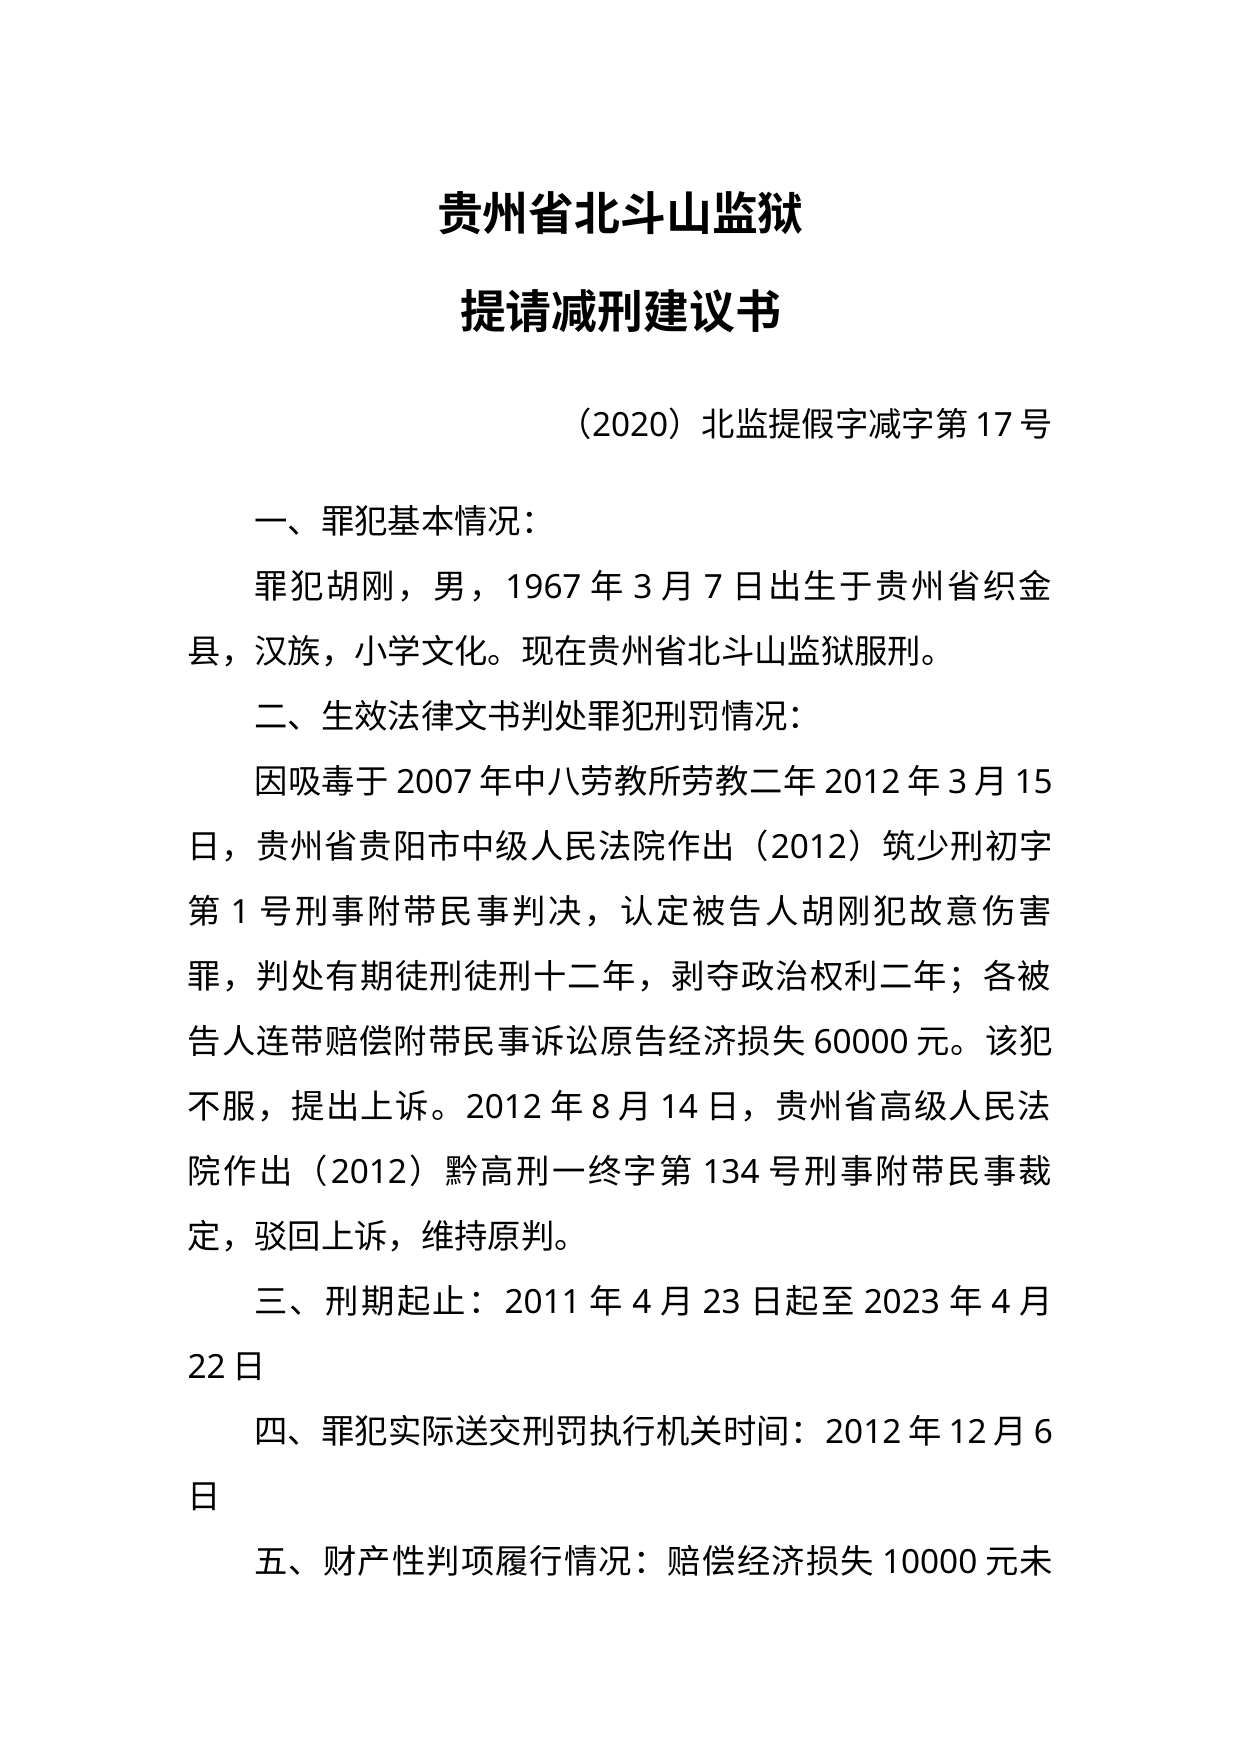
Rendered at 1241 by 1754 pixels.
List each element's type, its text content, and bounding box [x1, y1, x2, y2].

text 罪犯胡刚，男，1967年3月7日出生于贵州省织金县，汉族，小学文化。现在贵州省北斗山监狱服刑。 [187, 552, 1053, 682]
text 四、罪犯实际送交刑罚执行机关时间：2012年12月6日 [187, 1397, 1053, 1527]
list 三、刑期起止：2011年4月23日起至2023年4月22日 [187, 1267, 1053, 1397]
text （2020）北监提假字减字第17号 [187, 389, 1053, 454]
text 提请减刑建议书 [187, 259, 1053, 357]
text 贵州省北斗山监狱 [187, 162, 1053, 259]
text 一、罪犯基本情况： [187, 487, 1053, 552]
list 二、生效法律文书判处罪犯刑罚情况： [187, 682, 1053, 747]
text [187, 1527, 1053, 1592]
list 因吸毒于2007年中八劳教所劳教二年2012年3月15日，贵州省贵阳市中级人民法院作出（2012）筑少刑初字第1号刑事附带民事判决，认定被告人胡刚犯故意伤害罪，判处有期徒刑徒刑十二年，剥夺政治权利二年；各被告人连带赔偿附带民事诉讼原告经济损失60000元。该犯不服，提出上诉。2012年8月14日，贵州省高级人民法院作出（2012）黔高刑一终字第134号刑事附带民事裁定，驳回上诉，维持原判。 [187, 747, 1053, 1267]
